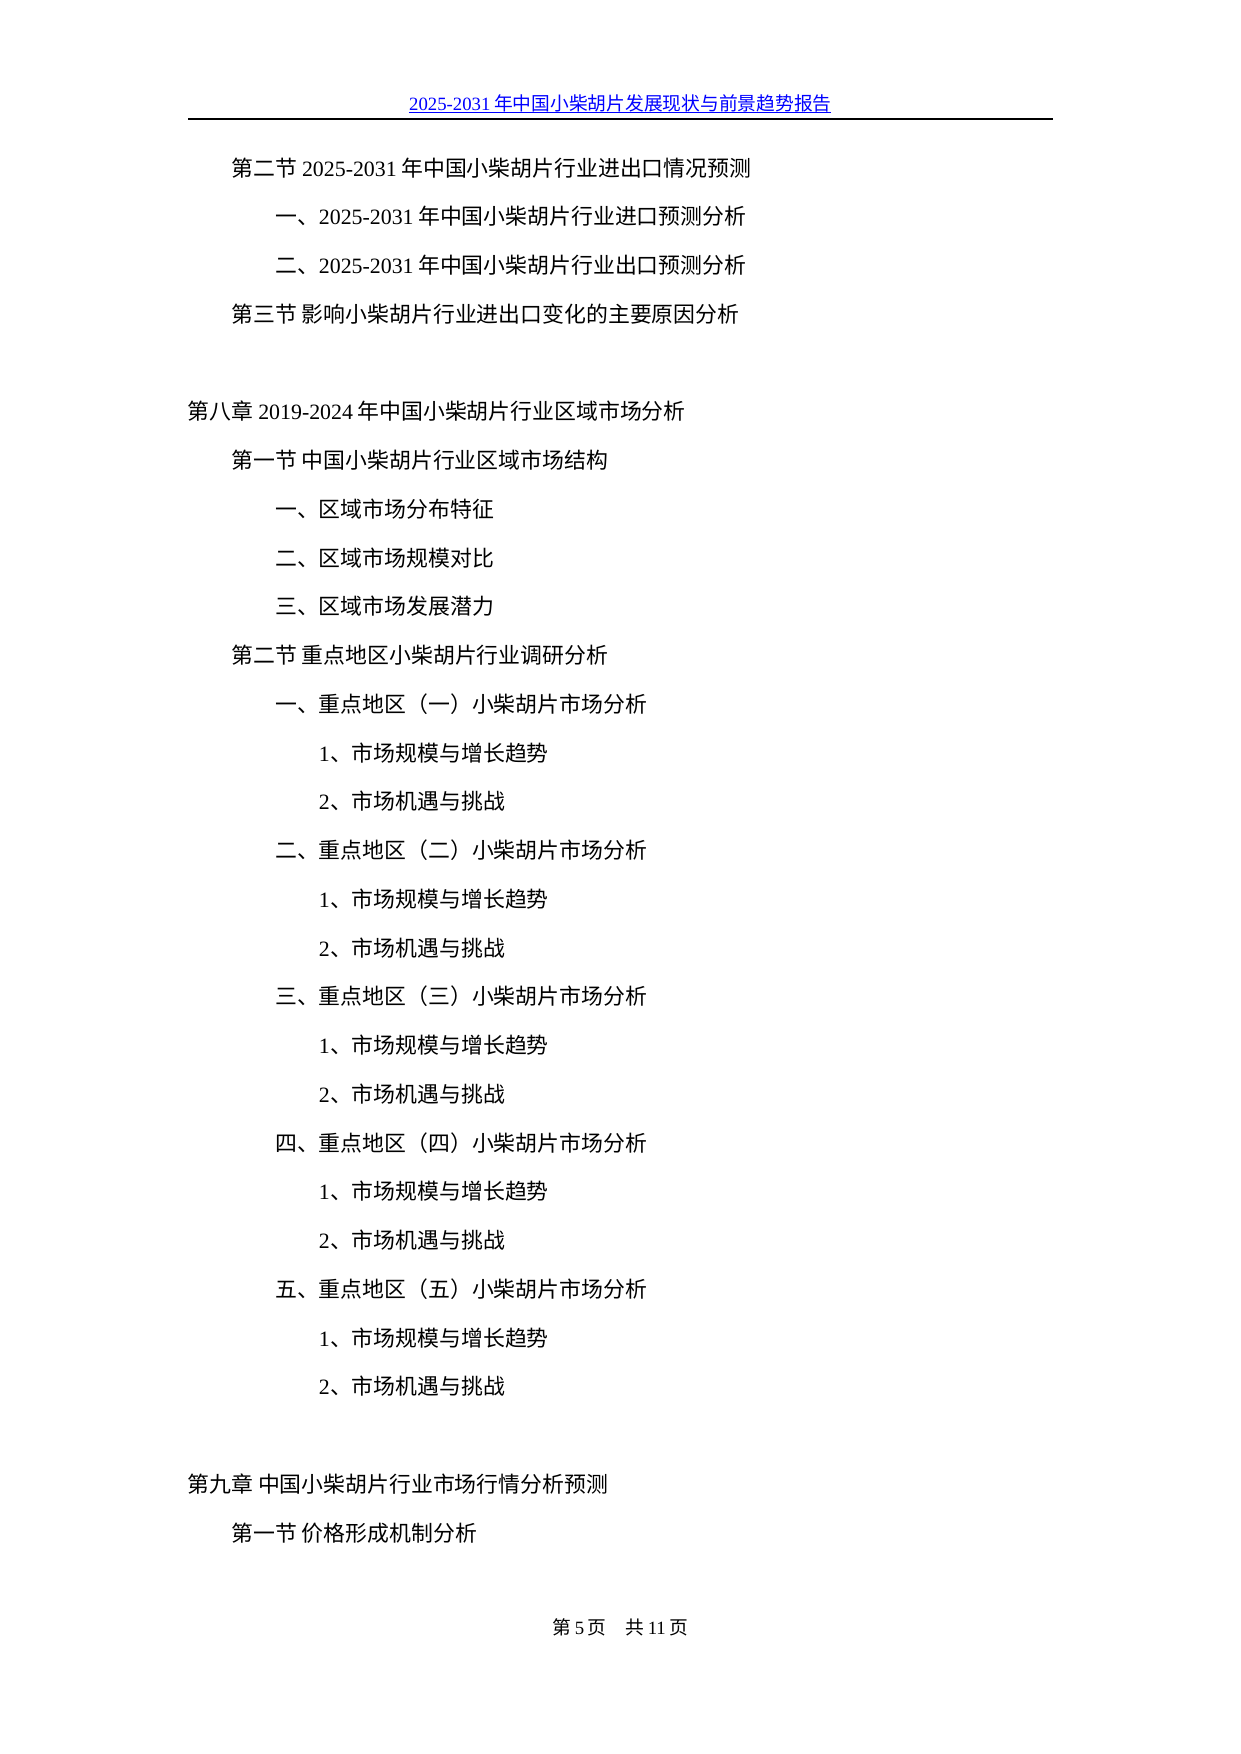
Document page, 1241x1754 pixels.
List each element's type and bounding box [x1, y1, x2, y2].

text [187, 150, 1053, 1548]
